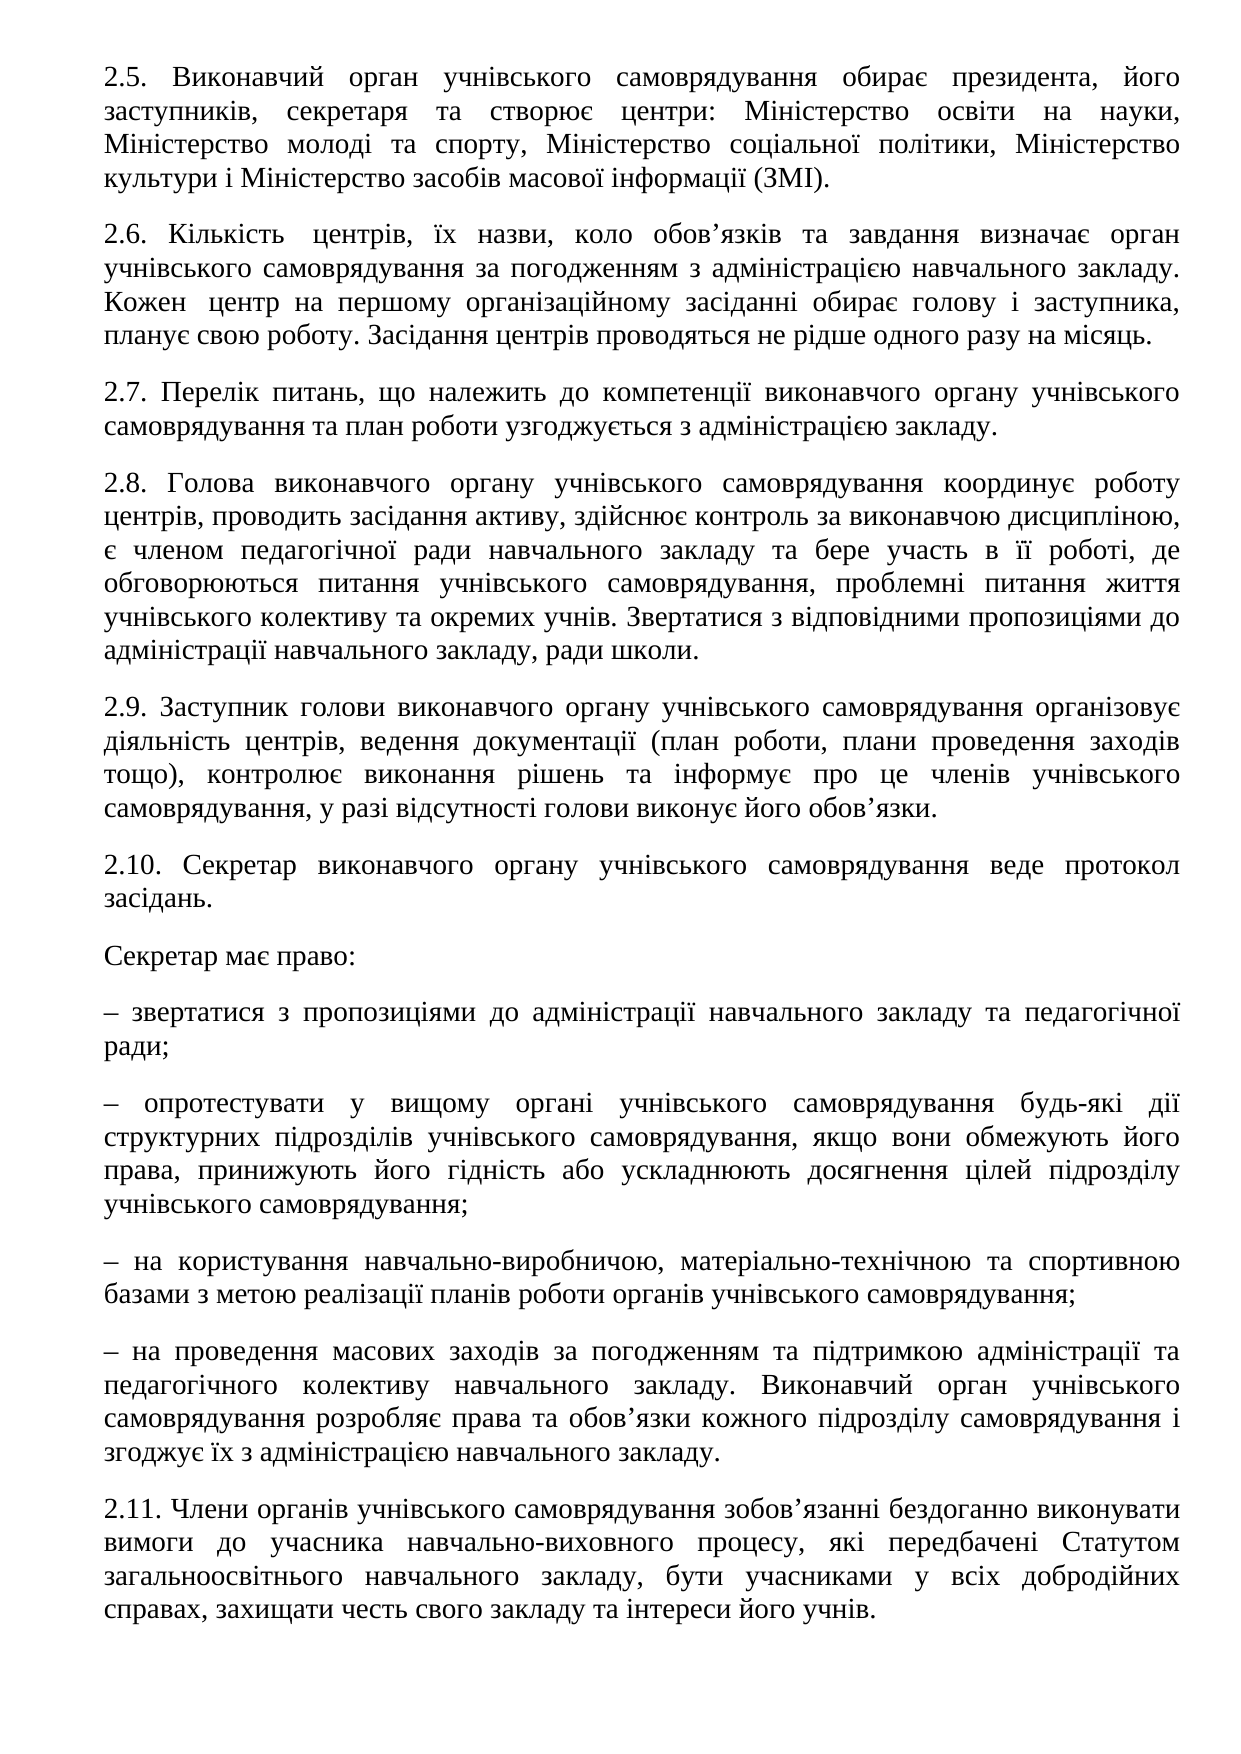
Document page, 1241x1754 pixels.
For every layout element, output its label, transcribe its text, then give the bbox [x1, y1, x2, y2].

text 2.9. Заступник голови виконавчого органу учнівського самоврядування організовує діяльність центрів, ведення документації (план роботи, плани проведення заходів тощо), контролює виконання рішень та інформує про це членів учнівського самоврядування, у разі відсутності голови виконує його обов’язки. [103, 689, 1181, 824]
text 2.7. Перелік питань, що належить до компетенції виконавчого органу учнівського самоврядування та план роботи узгоджується з адміністрацією закладу. [103, 374, 1181, 441]
text – на проведення масових заходів за погодженням та підтримкою адміністрації та педагогічного колективу навчального закладу. Виконавчий орган учнівського самоврядування розробляє права та обов’язки кожного підрозділу самоврядування і згоджує їх з адміністрацією навчального закладу. [103, 1333, 1181, 1467]
text 2.6. Кількість центрів, їх назви, коло обов’язків та завдання визначає орган учнівського самоврядування за погодженням з адміністрацією навчального закладу. Кожен центр на першому організаційному засіданні обирає голову і заступника, планує свою роботу. Засідання центрів проводяться не рідше одного разу на місяць. [103, 217, 1181, 351]
text – звертатися з пропозиціями до адміністрації навчального закладу та педагогічної ради; [103, 994, 1181, 1062]
text 2.10. Секретар виконавчого органу учнівського самоврядування веде протокол засідань. [103, 847, 1181, 914]
text Секретар має право: [103, 938, 1181, 971]
text – опротестувати у вищому органі учнівського самоврядування будь-які дії структурних підрозділів учнівського самоврядування, якщо вони обмежують його права, принижують його гідність або ускладнюють досягнення цілей підрозділу учнівського самоврядування; [103, 1085, 1181, 1219]
text 2.11. Члени органів учнівського самоврядування зобов’язанні бездоганно виконувати вимоги до учасника навчально-виховного процесу, які передбачені Статутом загальноосвітнього навчального закладу, бути учасниками у всіх добродійних справах, захищати честь свого закладу та інтереси його учнів. [103, 1491, 1181, 1625]
text 2.5. Виконавчий орган учнівського самоврядування обирає президента, його заступників, секретаря та створює центри: Міністерство освіти на науки, Міністерство молоді та спорту, Міністерство соціальної політики, Міністерство культури і Міністерство засобів масової інформації (ЗМІ). [103, 59, 1181, 193]
text 2.8. Голова виконавчого органу учнівського самоврядування координує роботу центрів, проводить засідання активу, здійснює контроль за виконавчою дисципліною, є членом педагогічної ради навчального закладу та бере участь в її роботі, де обговорюються питання учнівського самоврядування, проблемні питання життя учнівського колективу та окремих учнів. Звертатися з відповідними пропозиціями до адміністрації навчального закладу, ради школи. [103, 465, 1181, 666]
text – на користування навчально-виробничою, матеріально-технічною та спортивною базами з метою реалізації планів роботи органів учнівського самоврядування; [103, 1243, 1181, 1310]
